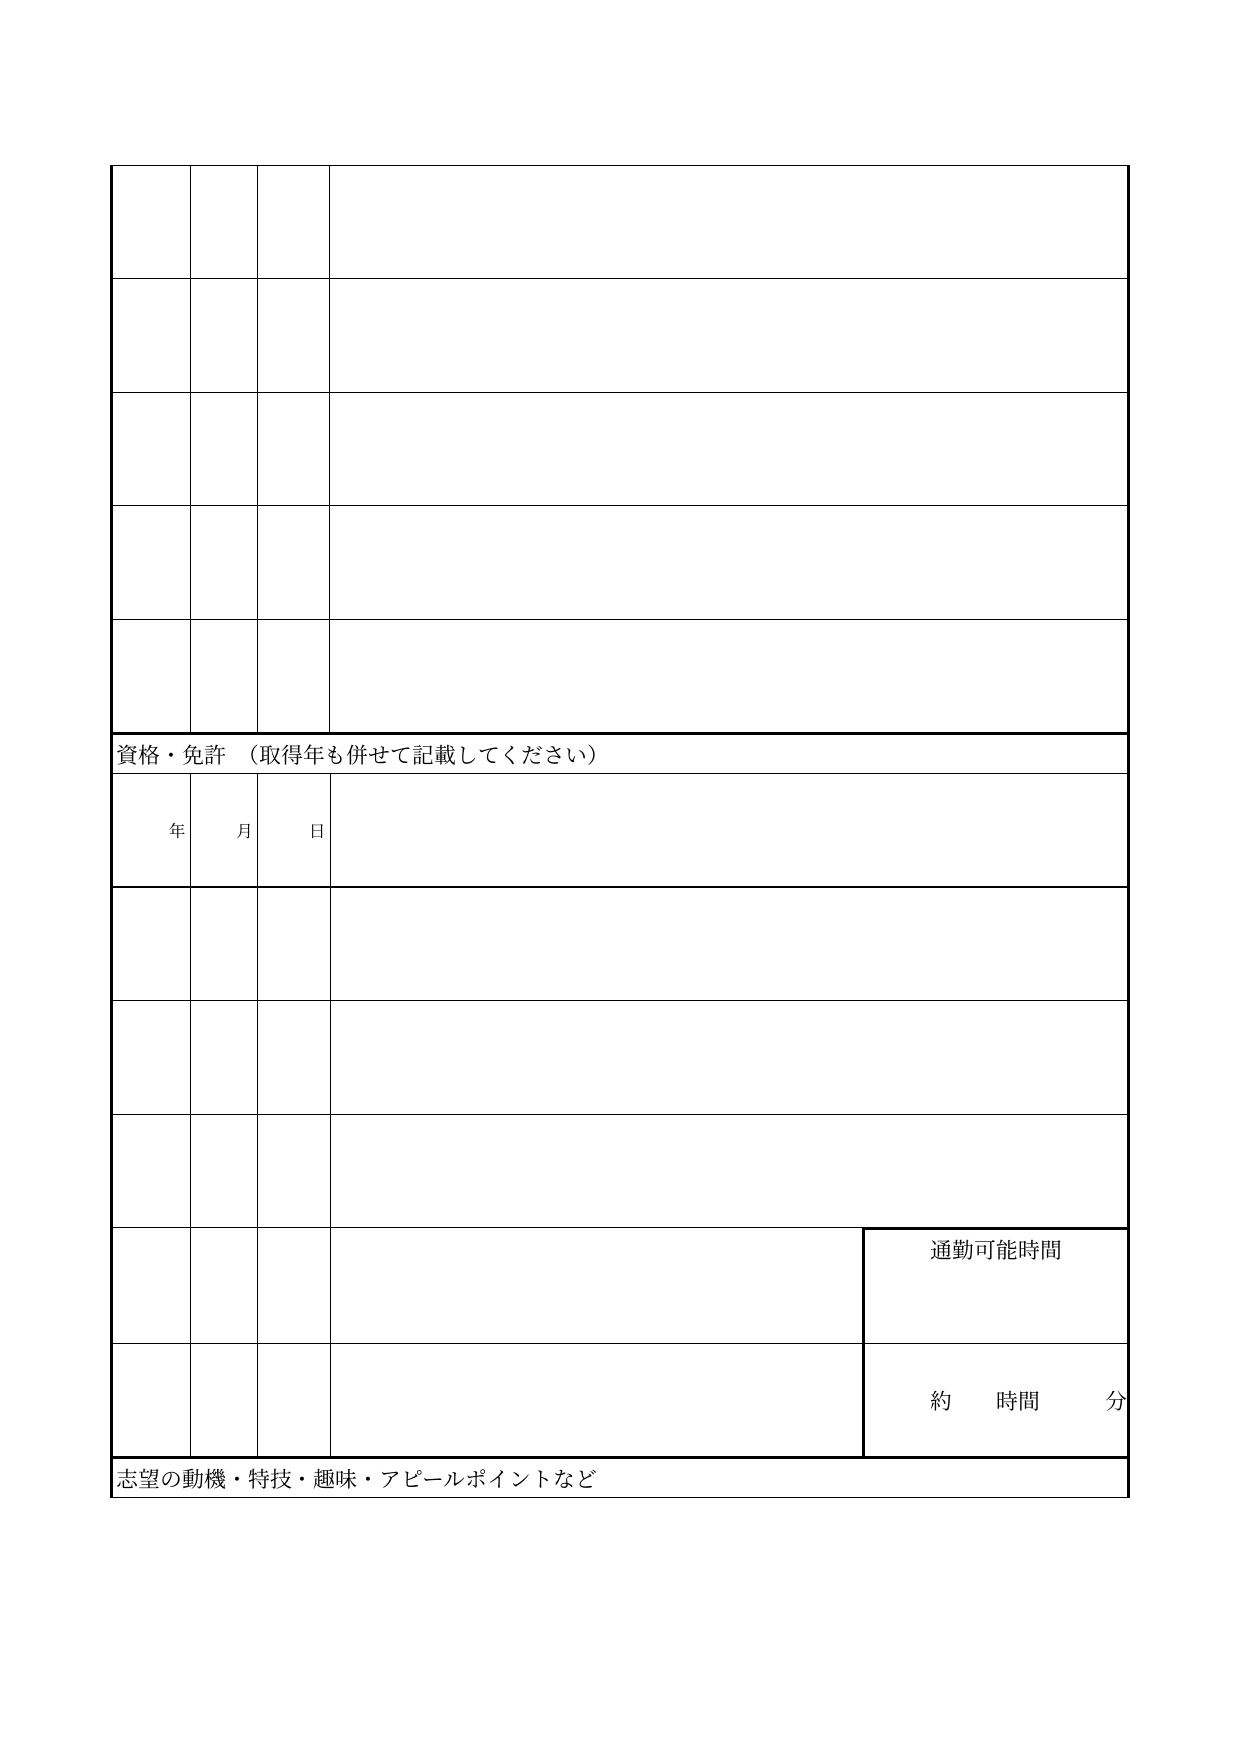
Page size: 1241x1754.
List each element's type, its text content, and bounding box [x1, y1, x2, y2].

table_cell 通勤可能時間 [865, 1230, 1127, 1343]
table_cell [191, 279, 257, 392]
table_cell 約 時間 分 [865, 1344, 1127, 1456]
table_cell [191, 1228, 257, 1343]
table_cell [113, 1115, 190, 1227]
table_cell [331, 1344, 862, 1456]
table_cell [330, 279, 1127, 392]
table_cell [258, 279, 329, 392]
table_cell [258, 506, 329, 619]
table_cell 年 [113, 774, 190, 886]
table_cell 月 [191, 774, 257, 886]
table_cell [258, 1344, 330, 1456]
table_cell [113, 888, 190, 1000]
table_cell [330, 506, 1127, 619]
table_cell [113, 166, 190, 278]
table_cell [331, 888, 1127, 1000]
table_cell 日 [258, 774, 330, 886]
table_cell [113, 279, 190, 392]
table_cell [258, 1115, 330, 1227]
table_cell [258, 166, 329, 278]
table_cell [191, 1115, 257, 1227]
table_cell [258, 1001, 330, 1113]
table_cell 資格・免許 （取得年も併せて記載してください） [113, 735, 1127, 773]
table_cell [191, 506, 257, 619]
table_cell [330, 620, 1127, 732]
table_cell [331, 1228, 862, 1343]
table_cell [191, 1344, 257, 1456]
table_cell [258, 1228, 330, 1343]
table_cell [331, 1001, 1127, 1113]
table_cell [113, 1001, 190, 1113]
table_cell [191, 393, 257, 505]
table_cell [258, 620, 329, 732]
table_cell [331, 1115, 1127, 1227]
table_cell [113, 1228, 190, 1343]
table_cell [330, 393, 1127, 505]
table_cell [113, 506, 190, 619]
table_cell [113, 393, 190, 505]
table_cell [113, 1344, 190, 1456]
table_cell [191, 1001, 257, 1113]
table_cell [191, 166, 257, 278]
table_cell 志望の動機・特技・趣味・アピールポイントなど [113, 1459, 1127, 1497]
table_cell [191, 888, 257, 1000]
table_cell [330, 166, 1127, 278]
table_cell [191, 620, 257, 732]
table_cell [113, 620, 190, 732]
table_cell [258, 888, 330, 1000]
table_cell [331, 774, 1127, 886]
table_cell [258, 393, 329, 505]
